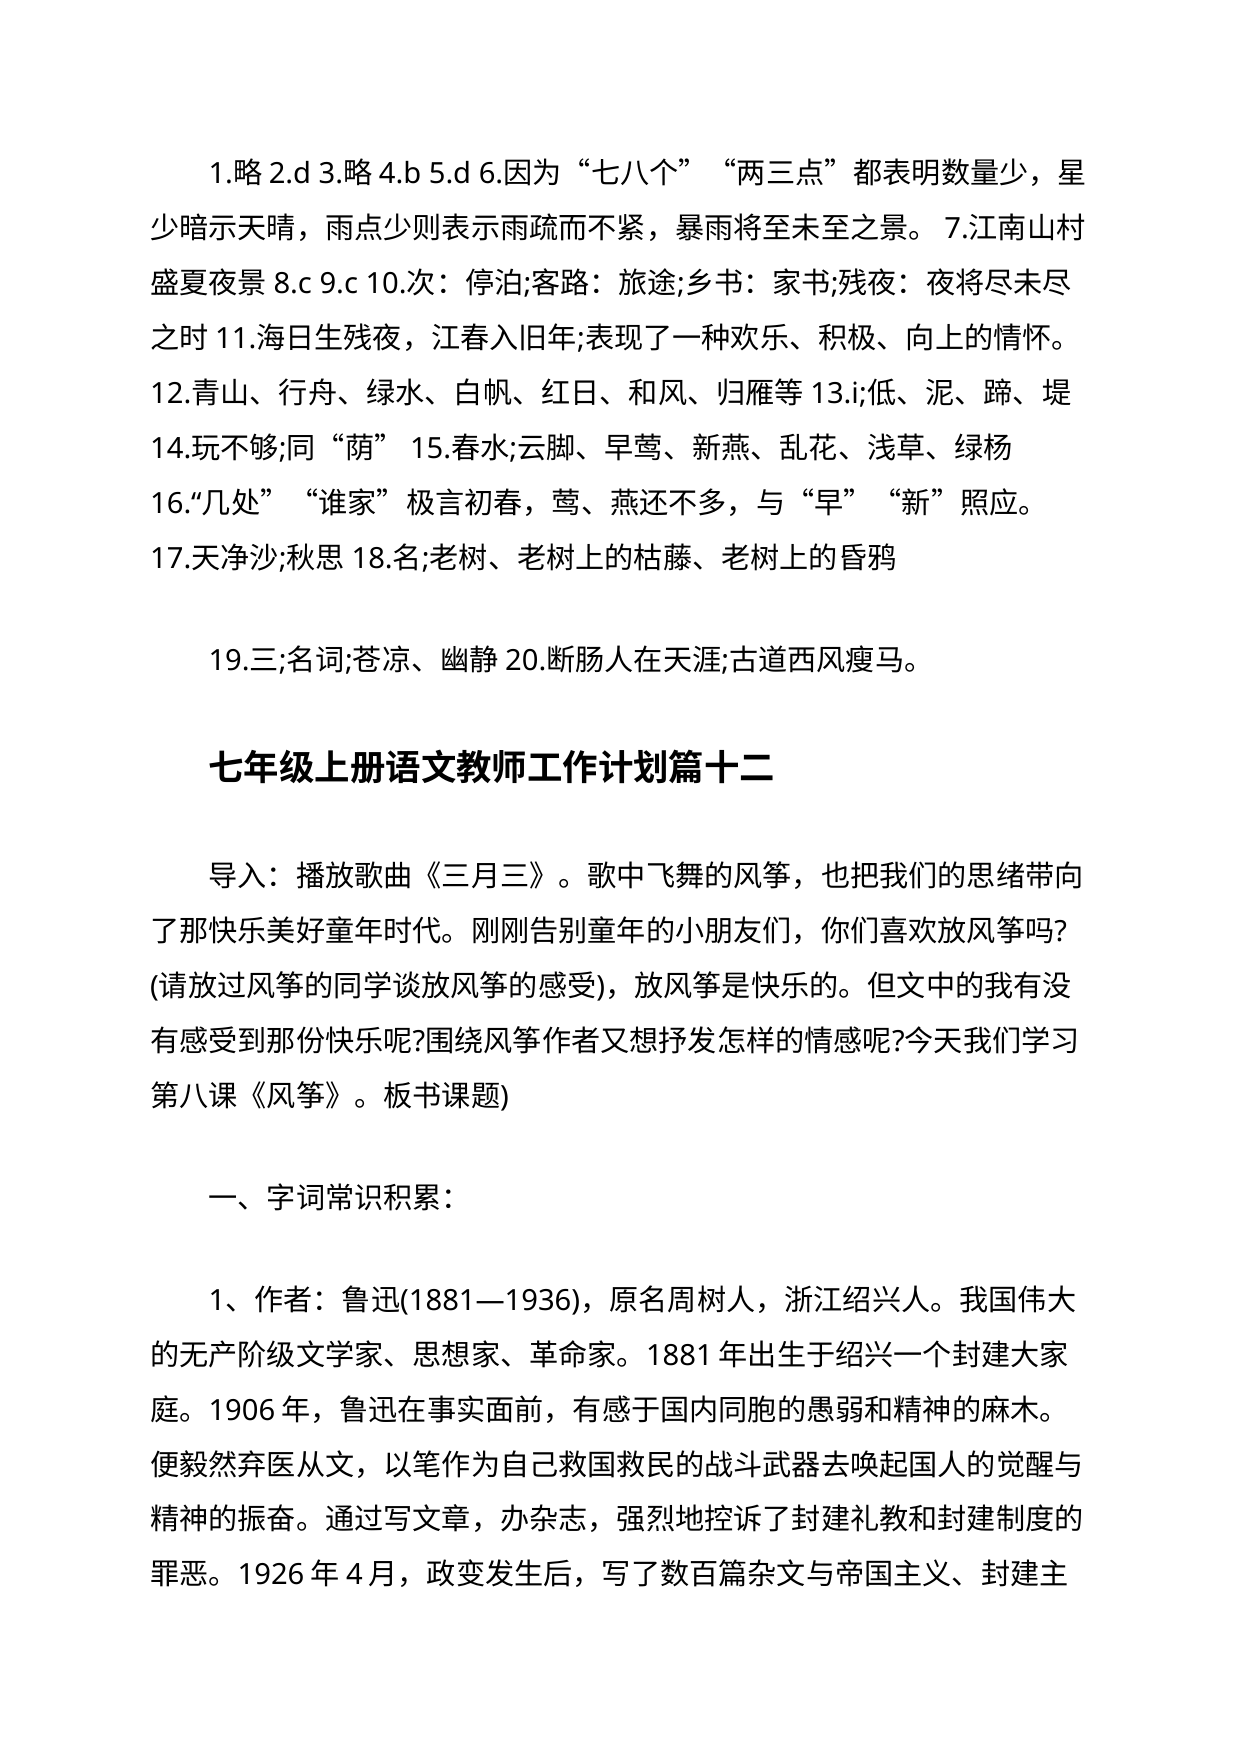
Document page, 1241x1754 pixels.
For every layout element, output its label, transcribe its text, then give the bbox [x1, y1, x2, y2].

text 七年级上册语文教师工作计划篇十二 [150, 739, 1090, 790]
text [150, 1276, 1090, 1593]
text 19.三;名词;苍凉、幽静 20.断肠人在天涯;古道西风瘦马。 [150, 637, 1090, 679]
text 导入：播放歌曲《三月三》。歌中飞舞的风筝，也把我们的思绪带向了那快乐美好童年时代。刚刚告别童年的小朋友们，你们喜欢放风筝吗?(请放过风筝的同学谈放风筝的感受)，放风筝是快乐的。但文中的我有没有感受到那份快乐呢?围绕风筝作者又想抒发怎样的情感呢?今天我们学习第八课《风筝》。板书课题) [150, 852, 1090, 1115]
text 1.略 2.d 3.略 4.b 5.d 6.因为“七八个”“两三点”都表明数量少，星少暗示天晴，雨点少则表示雨疏而不紧，暴雨将至未至之景。 7.江南山村盛夏夜景 8.c 9.c 10.次：停泊;客路：旅途;乡书：家书;残夜：夜将尽未尽之时 11.海日生残夜，江春入旧年;表现了一种欢乐、积极、向上的情怀。 12.青山、行舟、绿水、白帆、红日、和风、归雁等 13.i;低、泥、蹄、堤 14.玩不够;同“荫” 15.春水;云脚、早莺、新燕、乱花、浅草、绿杨 16.“几处”“谁家”极言初春，莺、燕还不多，与“早”“新”照应。 17.天净沙;秋思 18.名;老树、老树上的枯藤、老树上的昏鸦 [150, 150, 1090, 577]
text 一、字词常识积累： [150, 1174, 1090, 1217]
